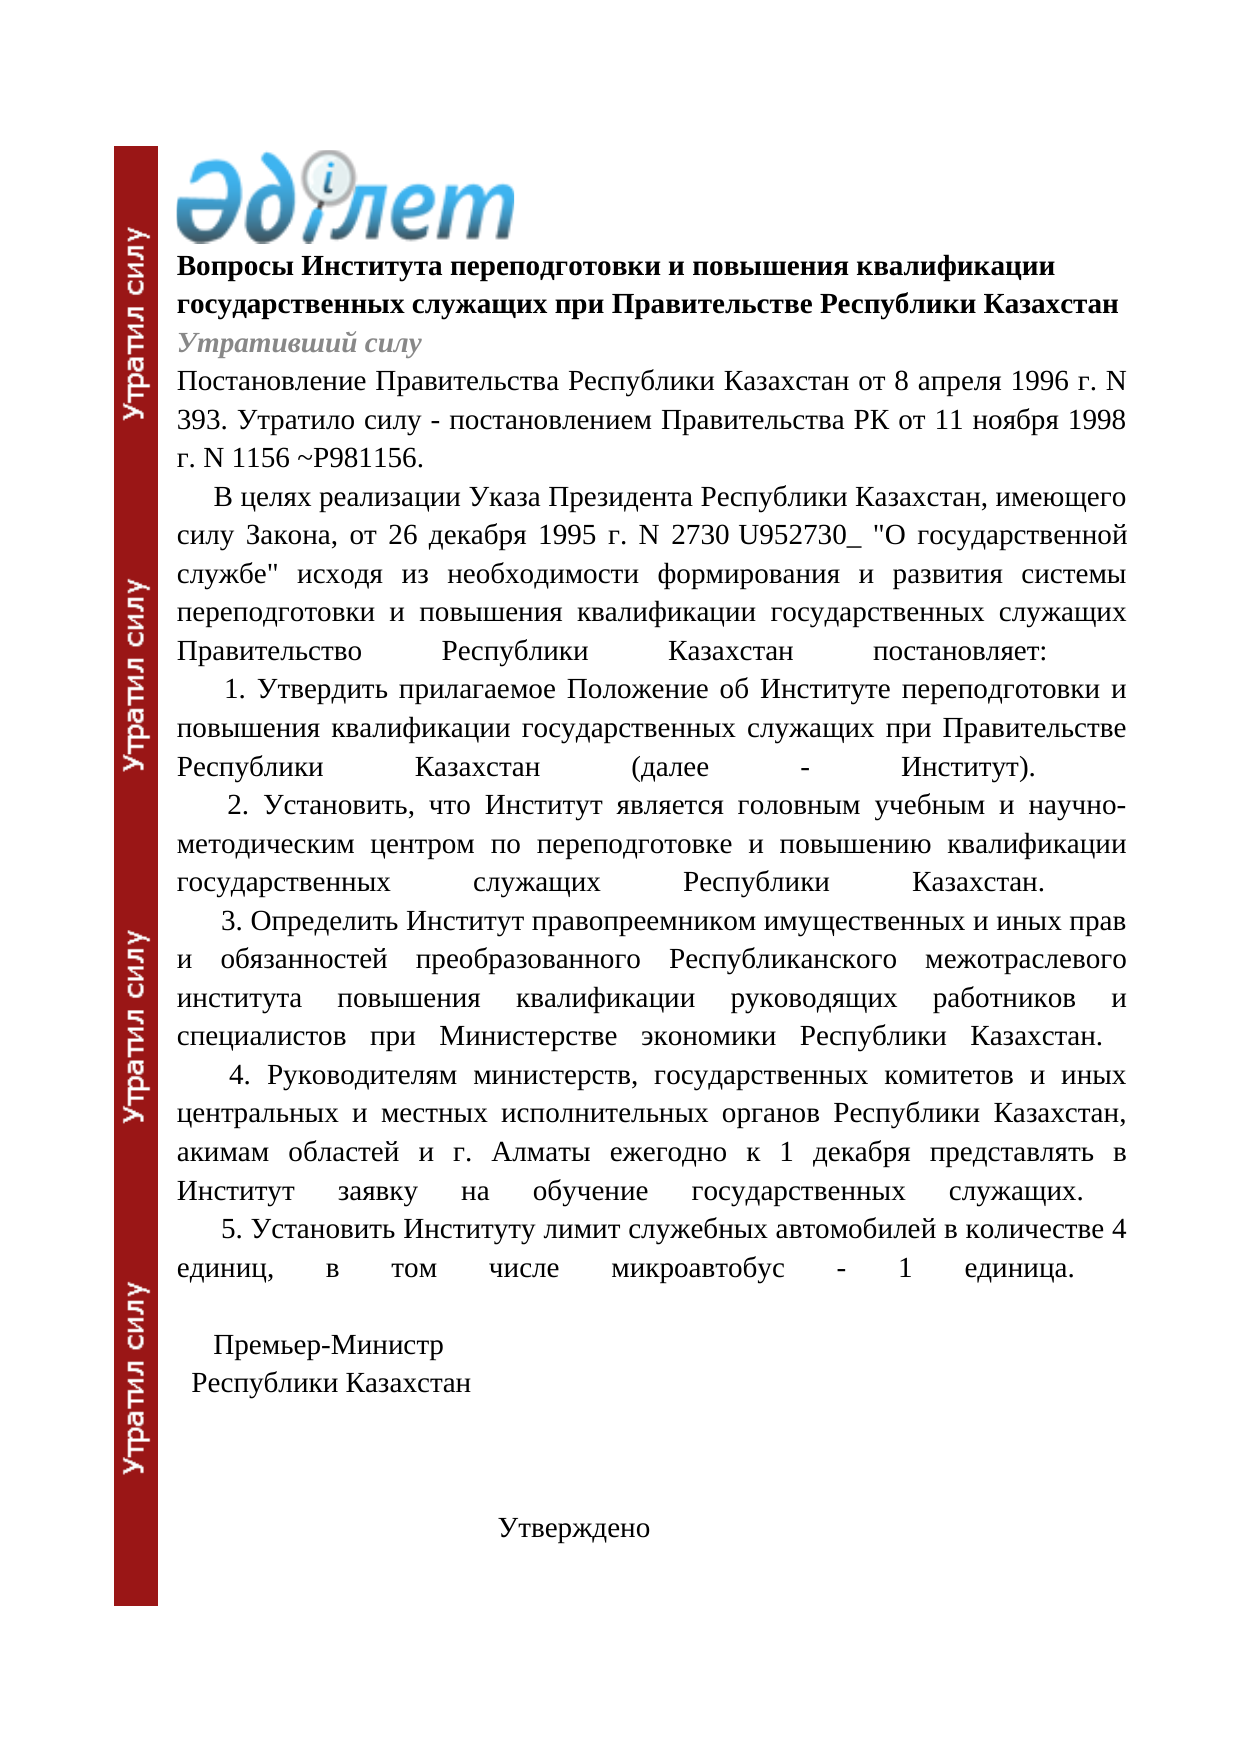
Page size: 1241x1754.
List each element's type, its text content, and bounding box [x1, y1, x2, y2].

picture [176, 150, 515, 244]
text В целях реализации Указа Президента Республики Казахстан, имеющего силу Закона, от 26 декабря 1995 г. N 2730 U952730_ "О государственной службе" исходя из необходимости формирования и развития системы переподготовки и повышения квалификации государственных служащих Правительство Республики Казахстан постановляет: 1. Утвердить прилагаемое Положение об Институте переподготовки и повышения квалификации государственных служащих при Правительстве Республики Казахстан (далее - Институт). 2. Установить, что Институт является головным учебным и научно-методическим центром по переподготовке и повышению квалификации государственных служащих Республики Казахстан. 3. Определить Институт правопреемником имущественных и иных прав и обязанностей преобразованного Республиканского межотраслевого института повышения квалификации руководящих работников и специалистов при Министерстве экономики Республики Казахстан. 4. Руководителям министерств, государственных комитетов и иных центральных и местных исполнительных органов Республики Казахстан, акимам областей и г. Алматы ежегодно к 1 декабря представлять в Институт заявку на обучение государственных служащих. 5. Установить Институту лимит служебных автомобилей в количестве 4 единиц, в том числе микроавтобус - 1 единица. [112, 479, 1128, 1322]
picture [114, 146, 158, 248]
text Постановление Правительства Республики Казахстан от 8 апреля 1996 г. N 393. Утратило силу - постановлением Правительства РК от 11 ноября 1998 г. N 1156 ~P981156. [112, 363, 1128, 474]
text Премьер-Министр [112, 1327, 1128, 1360]
picture [114, 1399, 158, 1510]
text Вопросы Института переподготовки и повышения квалификации государственных служащих при Правительстве Республики Казахстан [112, 248, 1128, 320]
picture [114, 474, 158, 479]
text Республики Казахстан [112, 1365, 1128, 1399]
picture [114, 320, 158, 325]
text Утративший силу [112, 325, 1128, 358]
text Утверждено [112, 1510, 1128, 1543]
picture [114, 1322, 158, 1327]
picture [114, 358, 158, 363]
picture [114, 1543, 158, 1606]
picture [114, 1360, 158, 1365]
